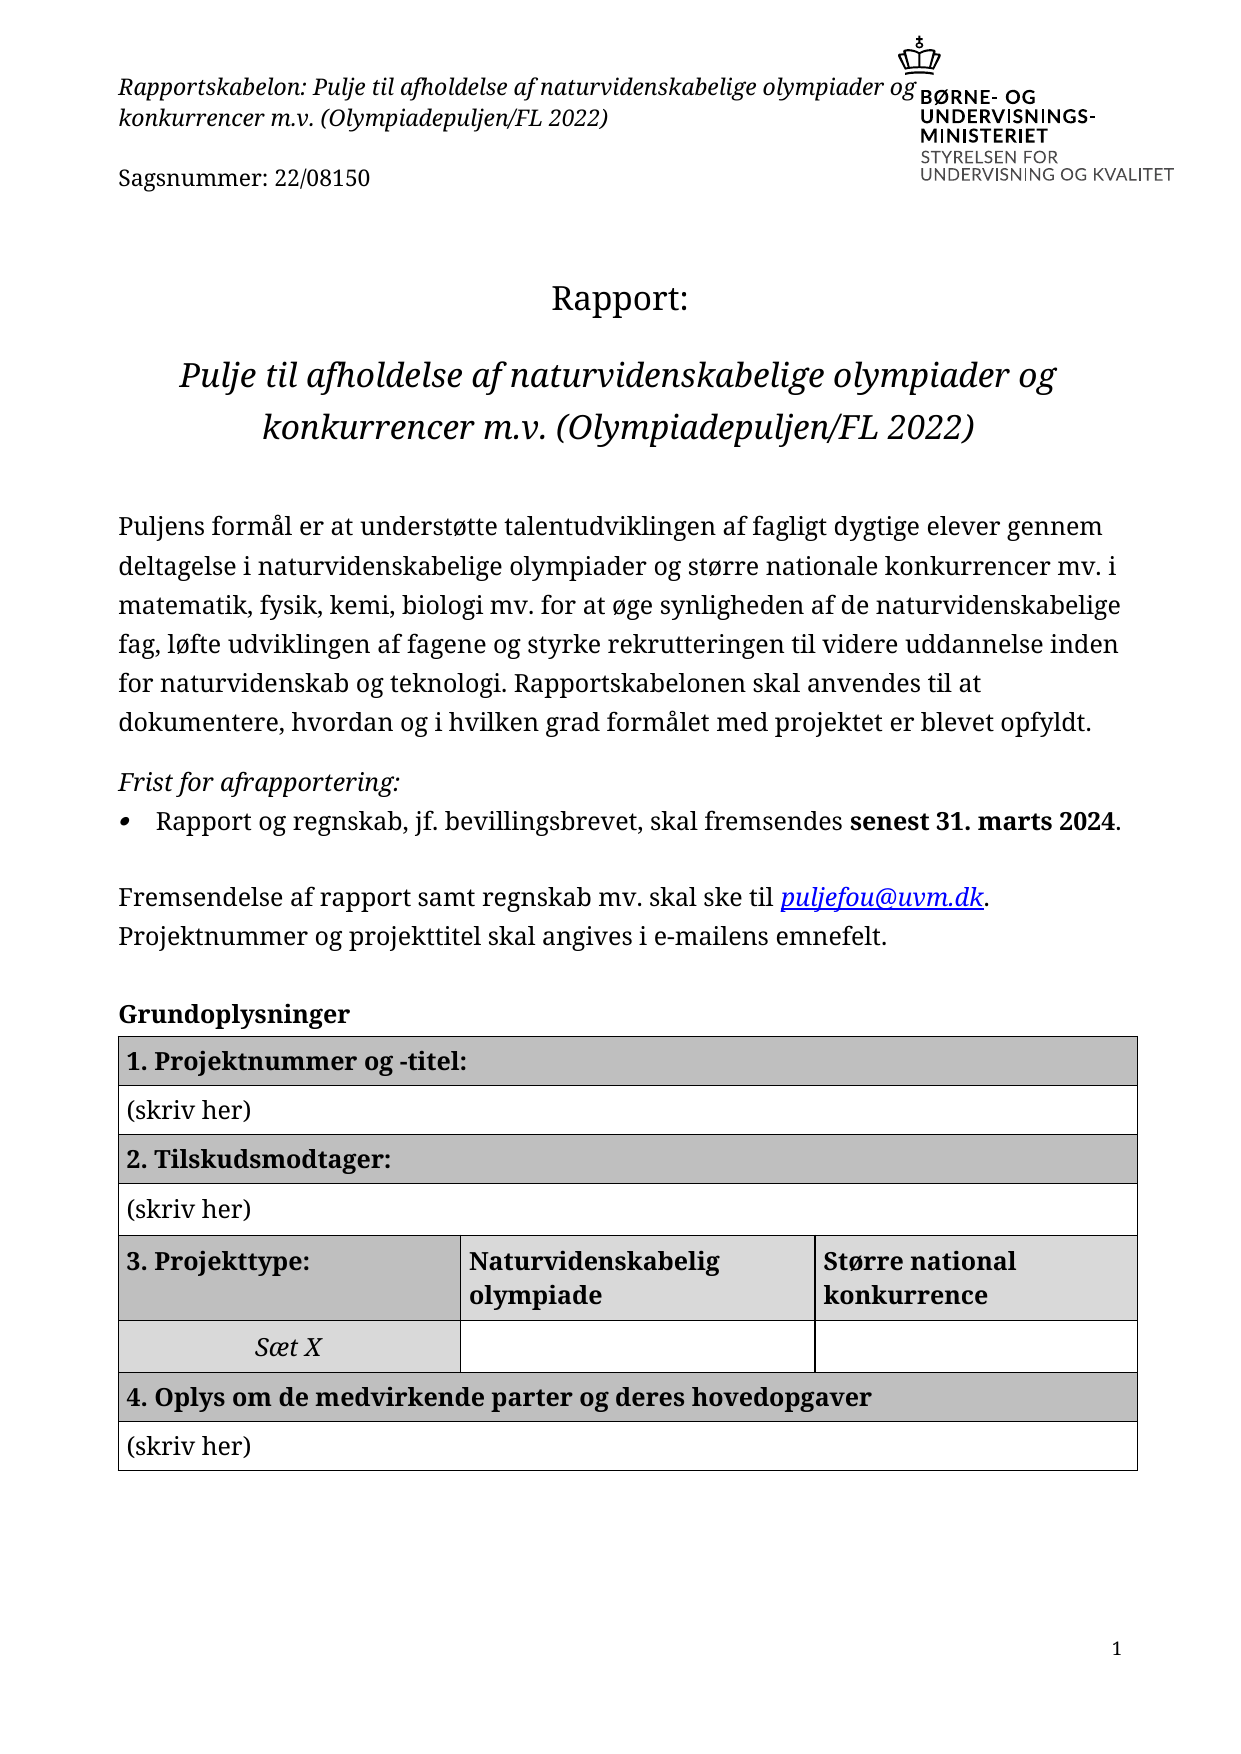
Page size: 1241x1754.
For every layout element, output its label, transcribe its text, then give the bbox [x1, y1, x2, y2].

table_cell Større national konkurrence [816, 1236, 1137, 1320]
table_cell Naturvidenskabelig olympiade [461, 1236, 814, 1320]
table_cell (skriv her) [119, 1086, 1137, 1134]
table_cell [461, 1321, 814, 1372]
list Frist for afrapportering: [118, 765, 1122, 799]
table_header 1. Projektnummer og -titel: [119, 1037, 1137, 1085]
table_cell [816, 1321, 1137, 1372]
list Grundoplysninger [118, 997, 1122, 1031]
list Rapport og regnskab, jf. bevillingsbrevet, skal fremsendes senest 31. marts 2024. [118, 804, 1122, 838]
table_cell 3. Projekttype: [119, 1236, 460, 1320]
subtitle Pulje til afholdelse af naturvidenskabelige olympiader og konkurrencer m.v. (Olympiadepuljen/FL 2022) [118, 352, 1122, 449]
list Fremsendelse af rapport samt regnskab mv. skal ske til puljefou@uvm.dk. Projektnummer og projekttitel skal angives i e-mailens emnefelt. [118, 879, 1122, 952]
subtitle Rapport: [118, 274, 1122, 320]
table_cell 4. Oplys om de medvirkende parter og deres hovedopgaver [119, 1373, 1137, 1421]
text Puljens formål er at understøtte talentudviklingen af fagligt dygtige elever gennem deltagelse i naturvidenskabelige olympiader og større nationale konkurrencer mv. i matematik, fysik, kemi, biologi mv. for at øge synligheden af de naturvidenskabelige fag, løfte udviklingen af fagene og styrke rekrutteringen til videre uddannelse inden for naturvidenskab og teknologi. Rapportskabelonen skal anvendes til at dokumentere, hvordan og i hvilken grad formålet med projektet er blevet opfyldt. [118, 509, 1122, 739]
table_cell 2. Tilskudsmodtager: [119, 1135, 1137, 1183]
table_cell Sæt X [119, 1321, 460, 1372]
table_cell (skriv her) [119, 1184, 1137, 1234]
table_cell (skriv her) [119, 1422, 1137, 1470]
